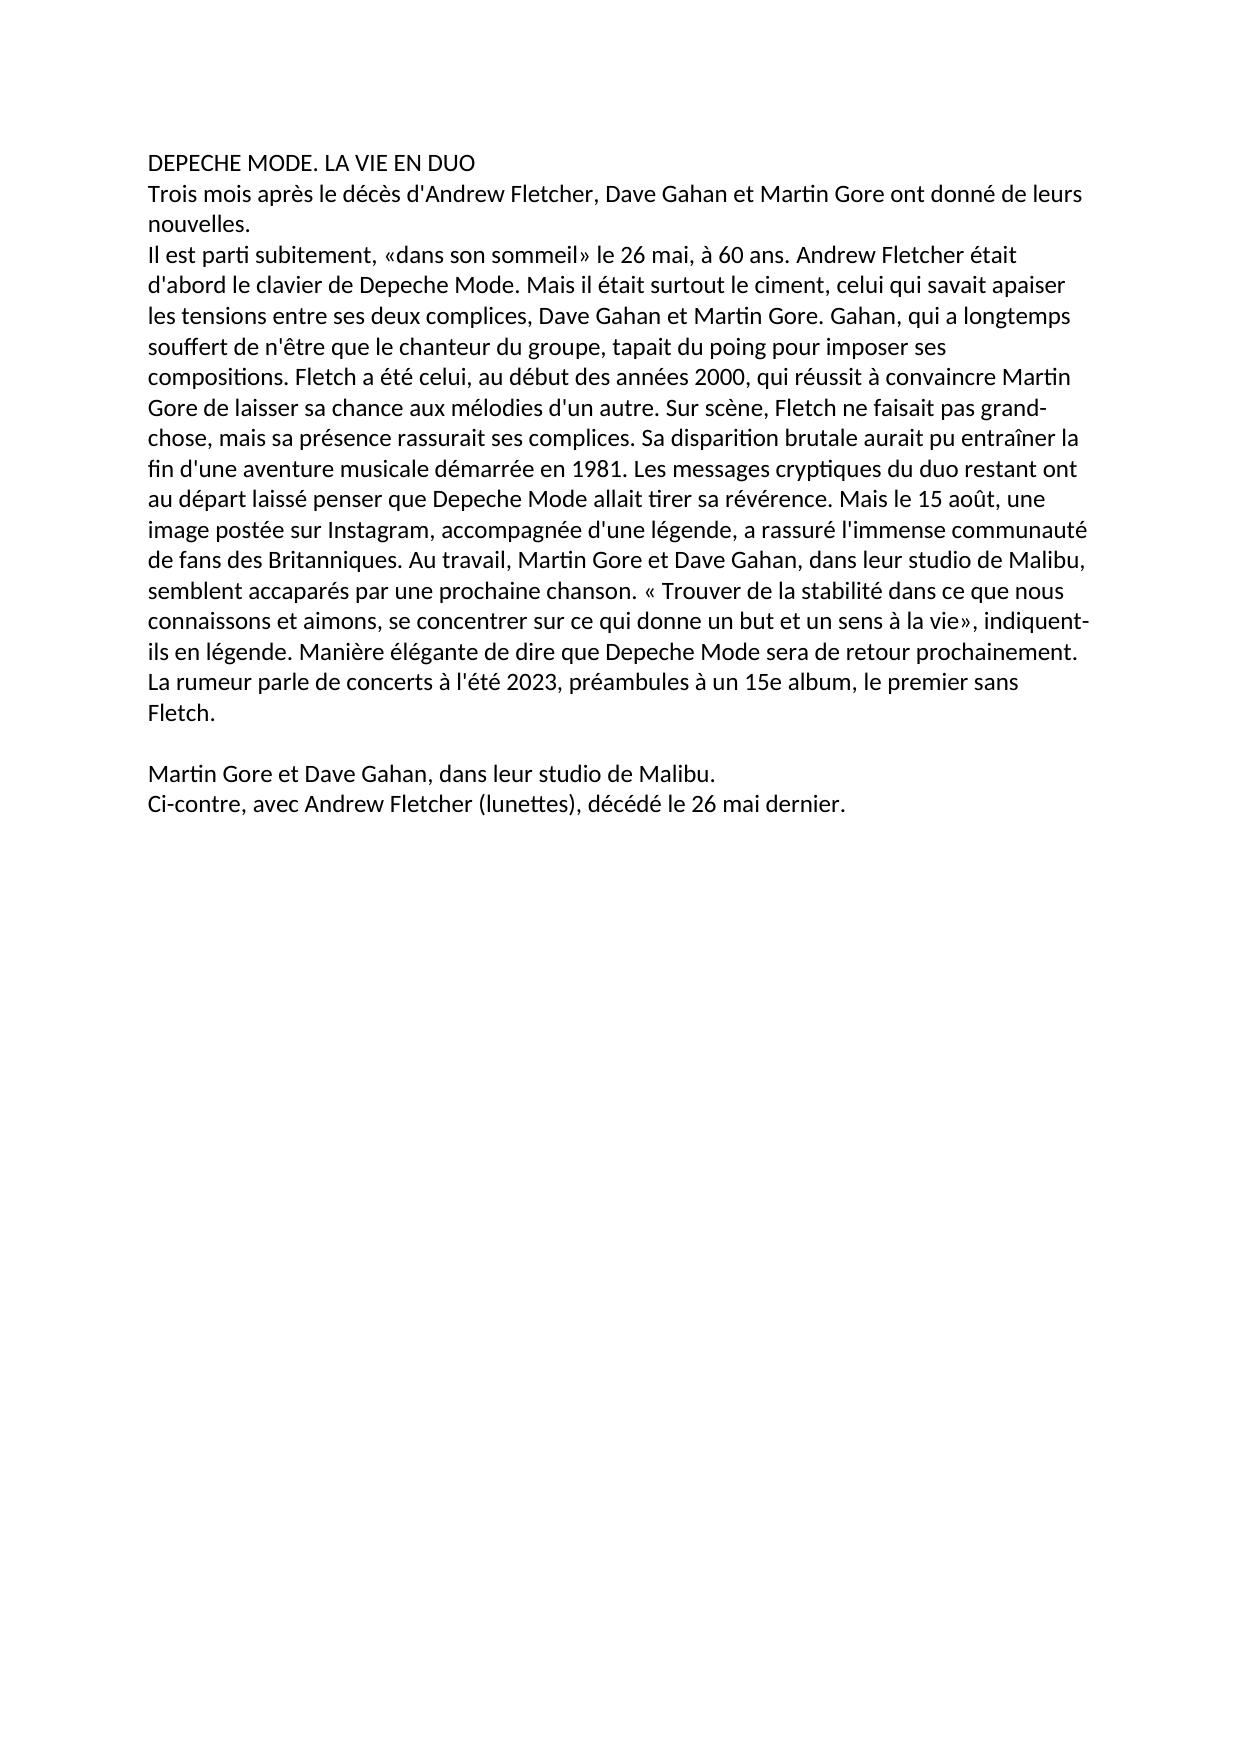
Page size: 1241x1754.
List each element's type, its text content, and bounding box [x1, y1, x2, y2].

text Ci-contre, avec Andrew Fletcher (lunettes), décédé le 26 mai dernier. [148, 788, 1093, 819]
text Trois mois après le décès d'Andrew Fletcher, Dave Gahan et Martin Gore ont donné de leurs nouvelles. [148, 178, 1093, 239]
text DEPECHE MODE. LA VIE EN DUO [148, 148, 1093, 178]
text Il est parti subitement, «dans son sommeil» le 26 mai, à 60 ans. Andrew Fletcher était d'abord le clavier de Depeche Mode. Mais il était surtout le ciment, celui qui savait apaiser les tensions entre ses deux complices, Dave Gahan et Martin Gore. Gahan, qui a longtemps souffert de n'être que le chanteur du groupe, tapait du poing pour imposer ses compositions. Fletch a été celui, au début des années 2000, qui réussit à convaincre Martin Gore de laisser sa chance aux mélodies d'un autre. Sur scène, Fletch ne faisait pas grand-chose, mais sa présence rassurait ses complices. Sa disparition brutale aurait pu entraîner la fin d'une aventure musicale démarrée en 1981. Les messages cryptiques du duo restant ont au départ laissé penser que Depeche Mode allait tirer sa révérence. Mais le 15 août, une image postée sur Instagram, accompagnée d'une légende, a rassuré l'immense communauté de fans des Britanniques. Au travail, Martin Gore et Dave Gahan, dans leur studio de Malibu, semblent accaparés par une prochaine chanson. « Trouver de la stabilité dans ce que nous connaissons et aimons, se concentrer sur ce qui donne un but et un sens à la vie», indiquent-ils en légende. Manière élégante de dire que Depeche Mode sera de retour prochainement. La rumeur parle de concerts à l'été 2023, préambules à un 15e album, le premier sans Fletch. [148, 239, 1093, 727]
text Martin Gore et Dave Gahan, dans leur studio de Malibu. [148, 758, 1093, 788]
